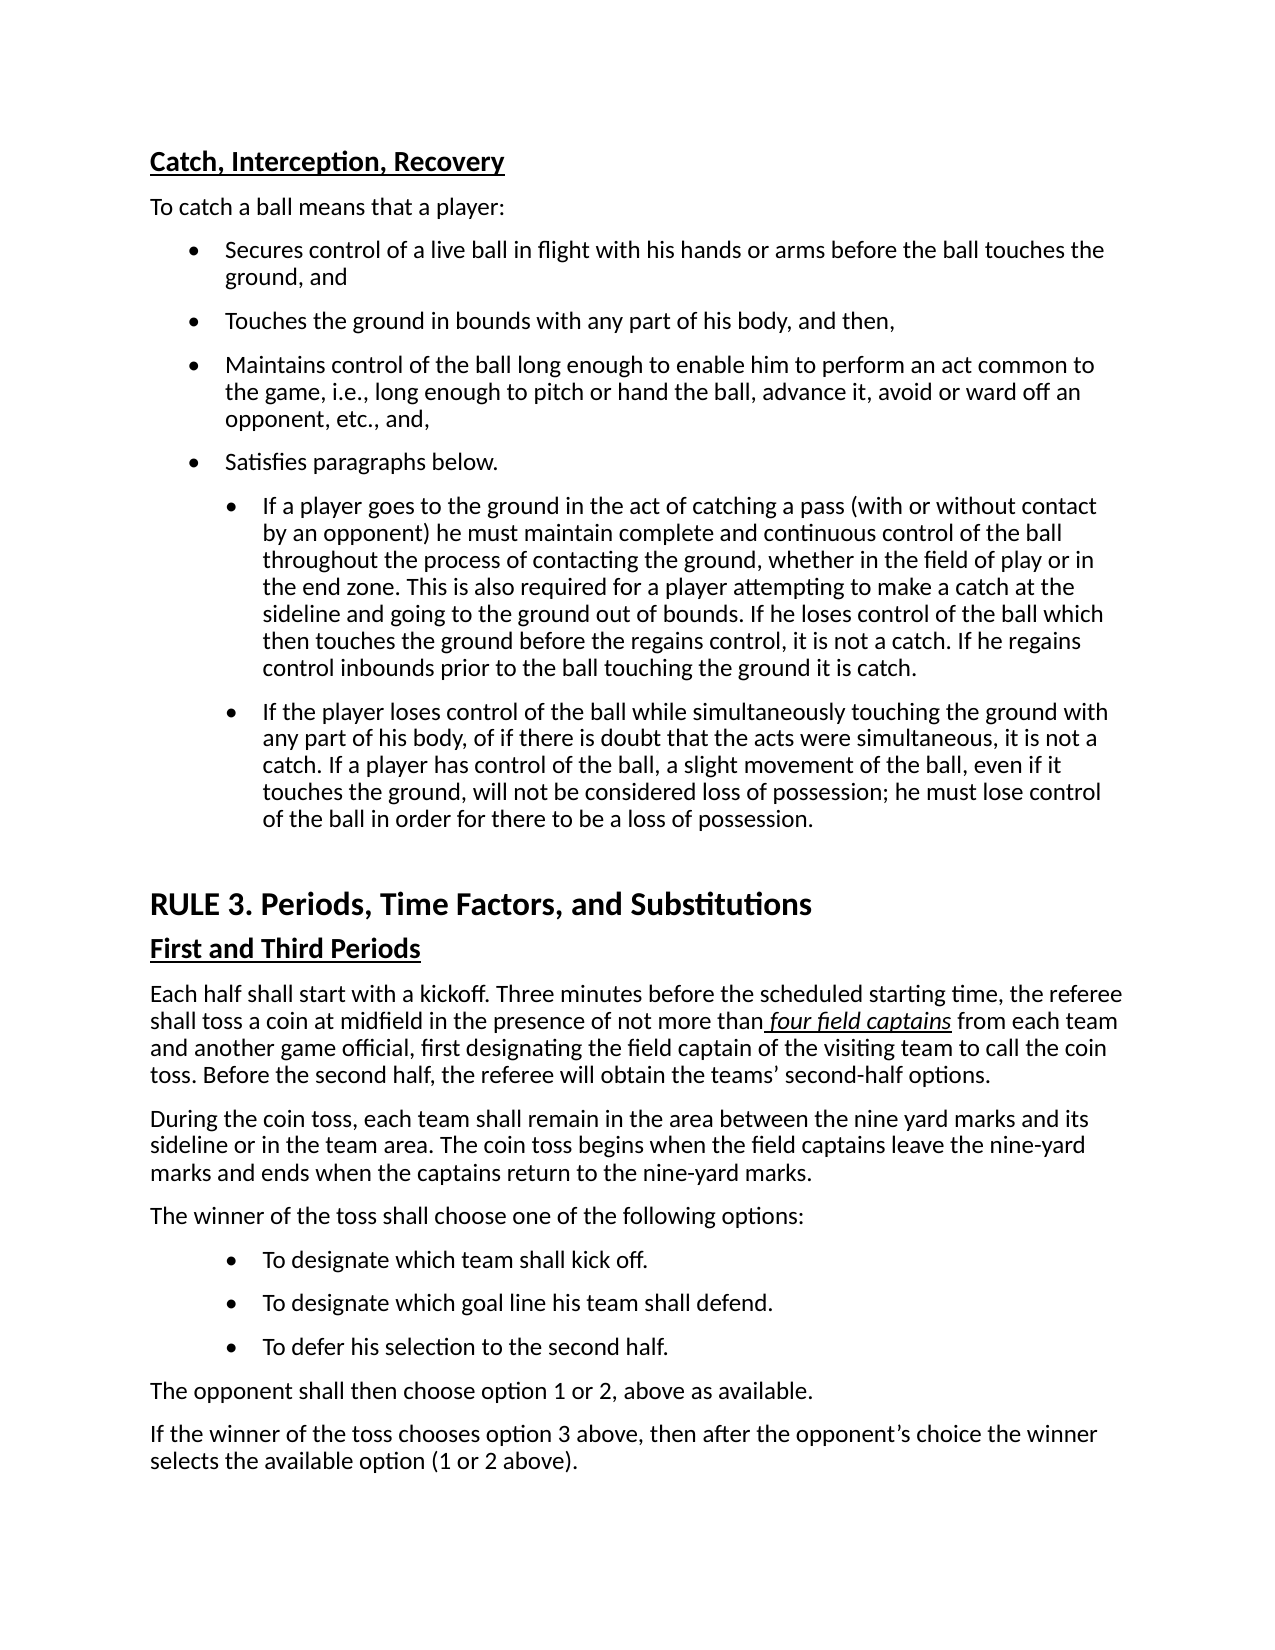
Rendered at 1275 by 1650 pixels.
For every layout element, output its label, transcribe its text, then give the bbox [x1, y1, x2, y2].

text To catch a ball means that a player: [150, 194, 1125, 221]
text During the coin toss, each team shall remain in the area between the nine yard marks and its sideline or in the team area. The coin toss begins when the field captains leave the nine-yard marks and ends when the captains return to the nine-yard marks. [150, 1105, 1125, 1186]
text The winner of the toss shall choose one of the following options: [150, 1203, 1125, 1230]
list Touches the ground in bounds with any part of his body, and then, [187, 308, 1125, 335]
list Secures control of a live ball in flight with his hands or arms before the ball touches the ground, and [187, 237, 1125, 291]
list If a player goes to the ground in the act of catching a pass (with or without contact by an opponent) he must maintain complete and continuous control of the ball throughout the process of contacting the ground, whether in the field of play or in the end zone. This is also required for a player attempting to make a catch at the sideline and going to the ground out of bounds. If he loses control of the ball which then touches the ground before the regains control, it is not a catch. If he regains control inbounds prior to the ball touching the ground it is catch. [225, 493, 1125, 682]
text Each half shall start with a kickoff. Three minutes before the scheduled starting time, the referee shall toss a coin at midfield in the presence of not more than four field captains from each team and another game official, first designating the field captain of the visiting team to call the coin toss. Before the second half, the referee will obtain the teams’ second-half options. [150, 981, 1125, 1089]
text RULE 3. Periods, Time Factors, and Substitutions [150, 893, 1125, 921]
text Catch, Interception, Recovery [150, 150, 1125, 177]
list To defer his selection to the second half. [225, 1334, 1125, 1361]
text First and Third Periods [150, 937, 1125, 964]
list If the player loses control of the ball while simultaneously touching the ground with any part of his body, of if there is doubt that the acts were simultaneous, it is not a catch. If a player has control of the ball, a slight movement of the ball, even if it touches the ground, will not be considered loss of possession; he must lose control of the ball in order for there to be a loss of possession. [225, 698, 1125, 833]
list Maintains control of the ball long enough to enable him to perform an act common to the game, i.e., long enough to pitch or hand the ball, advance it, avoid or ward off an opponent, etc., and, [187, 352, 1125, 432]
list Satisfies paragraphs below. [187, 449, 1125, 476]
list To designate which team shall kick off. [225, 1247, 1125, 1274]
text If the winner of the toss chooses option 3 above, then after the opponent’s choice the winner selects the available option (1 or 2 above). [150, 1421, 1125, 1475]
list To designate which goal line his team shall defend. [225, 1290, 1125, 1317]
text The opponent shall then choose option 1 or 2, above as available. [150, 1378, 1125, 1404]
